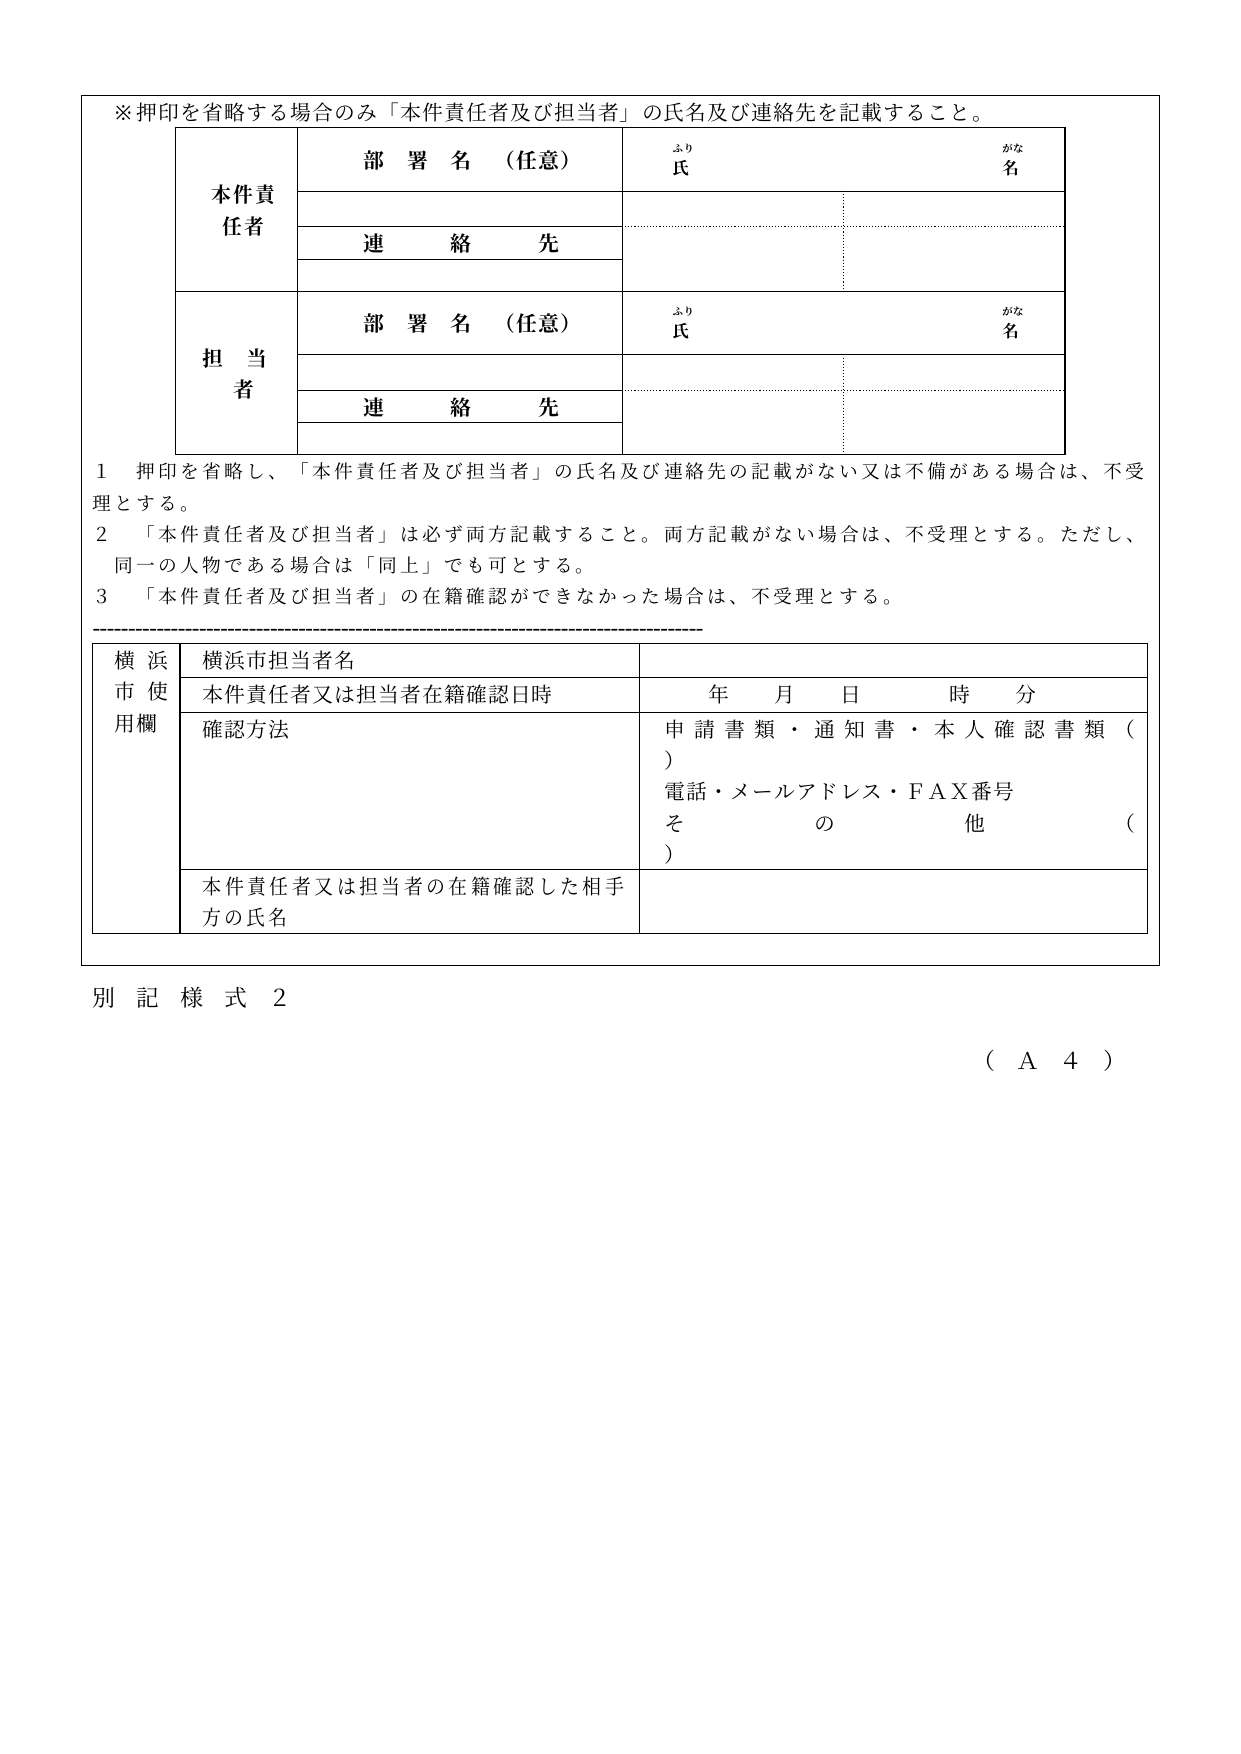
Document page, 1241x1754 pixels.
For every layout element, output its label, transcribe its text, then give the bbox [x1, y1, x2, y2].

text 別記様式２ [93, 966, 1148, 1028]
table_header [82, 96, 1159, 965]
text （Ａ４） [93, 1028, 1148, 1091]
